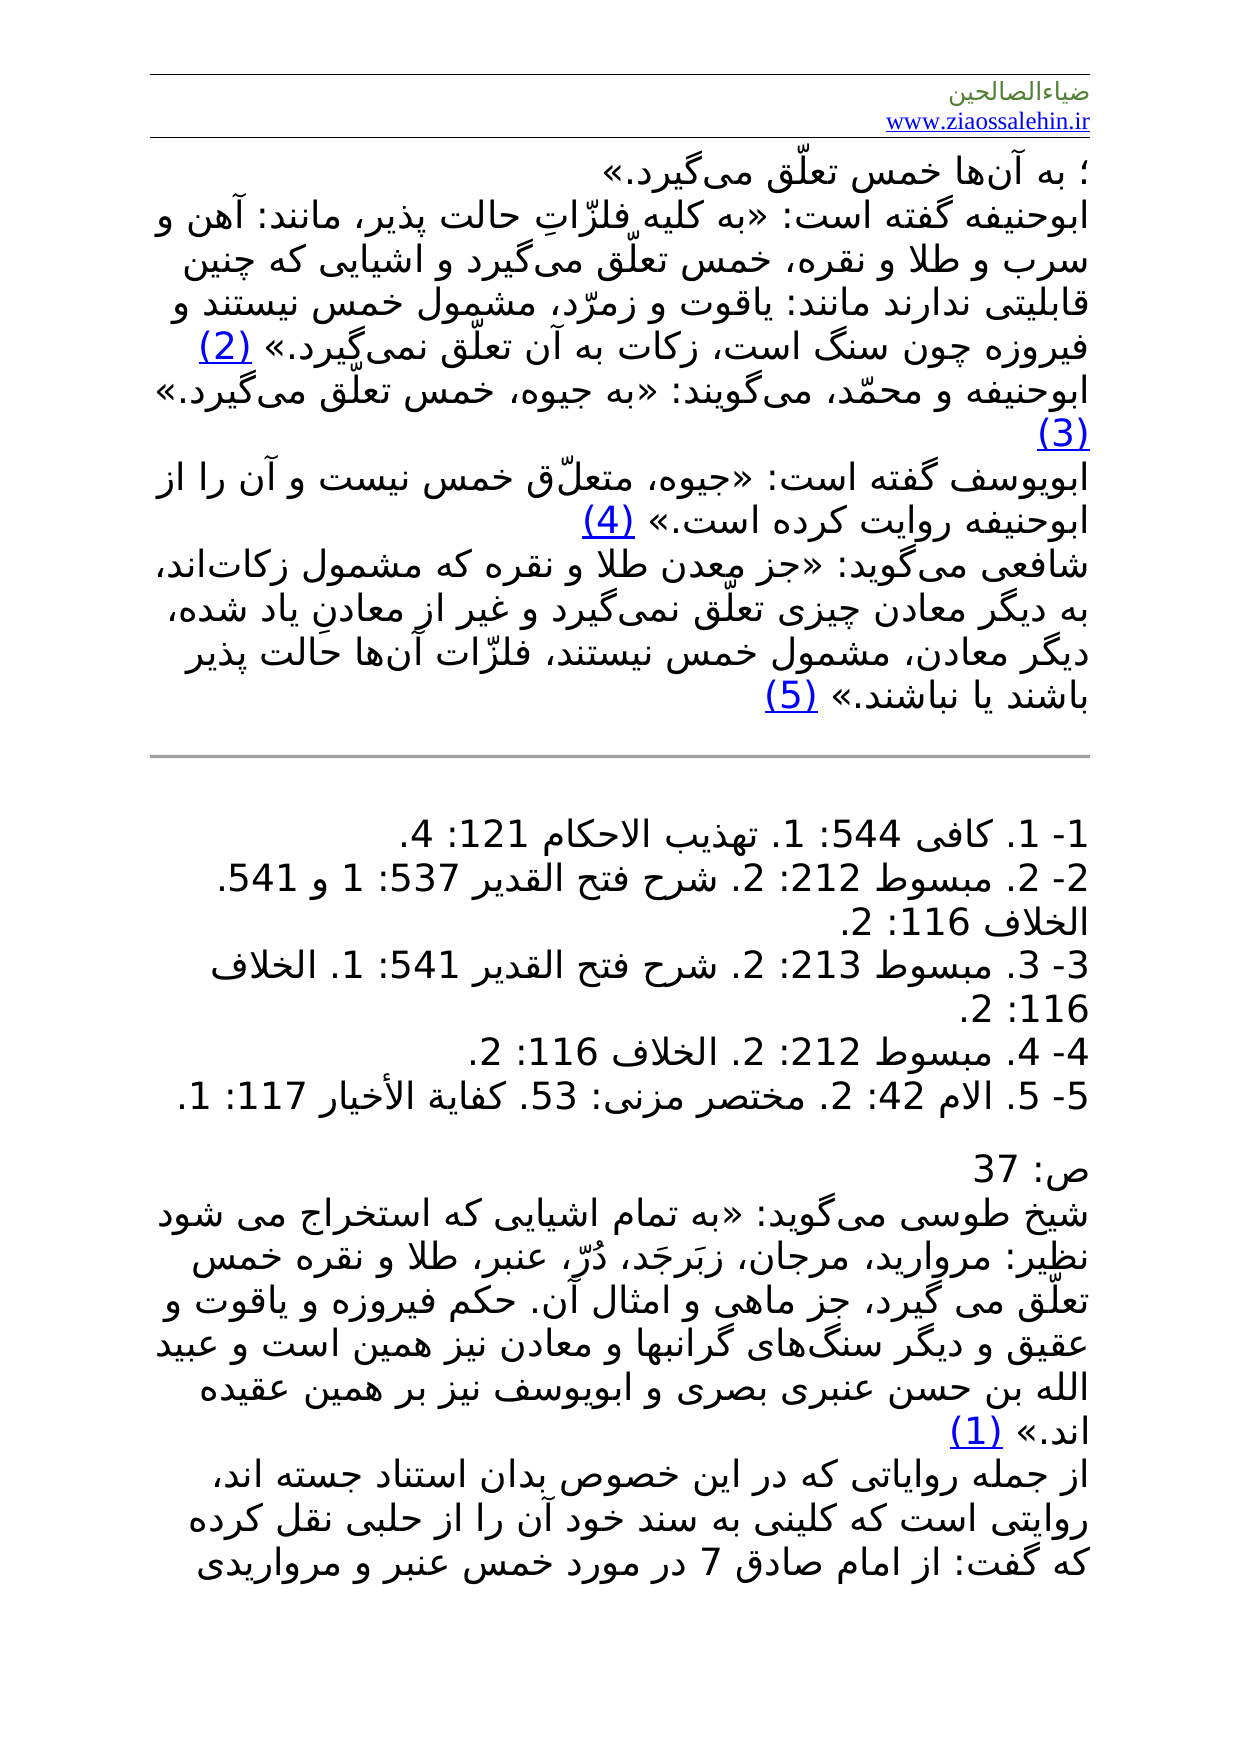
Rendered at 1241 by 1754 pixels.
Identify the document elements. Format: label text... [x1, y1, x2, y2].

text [150, 1147, 1090, 1584]
text 1- 1. کافی 544: 1. تهذیب الاحکام 121: 4. 2- 2. مبسوط 212: 2. شرح فتح القدیر 537: 1 و 541. الخلاف 116: 2. 3- 3. مبسوط 213: 2. شرح فتح القدیر 541: 1. الخلاف 116: 2. 4- 4. مبسوط 212: 2. الخلاف 116: 2. 5- 5. الام 42: 2. مختصر مزنی: 53. کفایة الأخیار 117: 1. [150, 813, 1090, 1118]
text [150, 150, 1090, 717]
